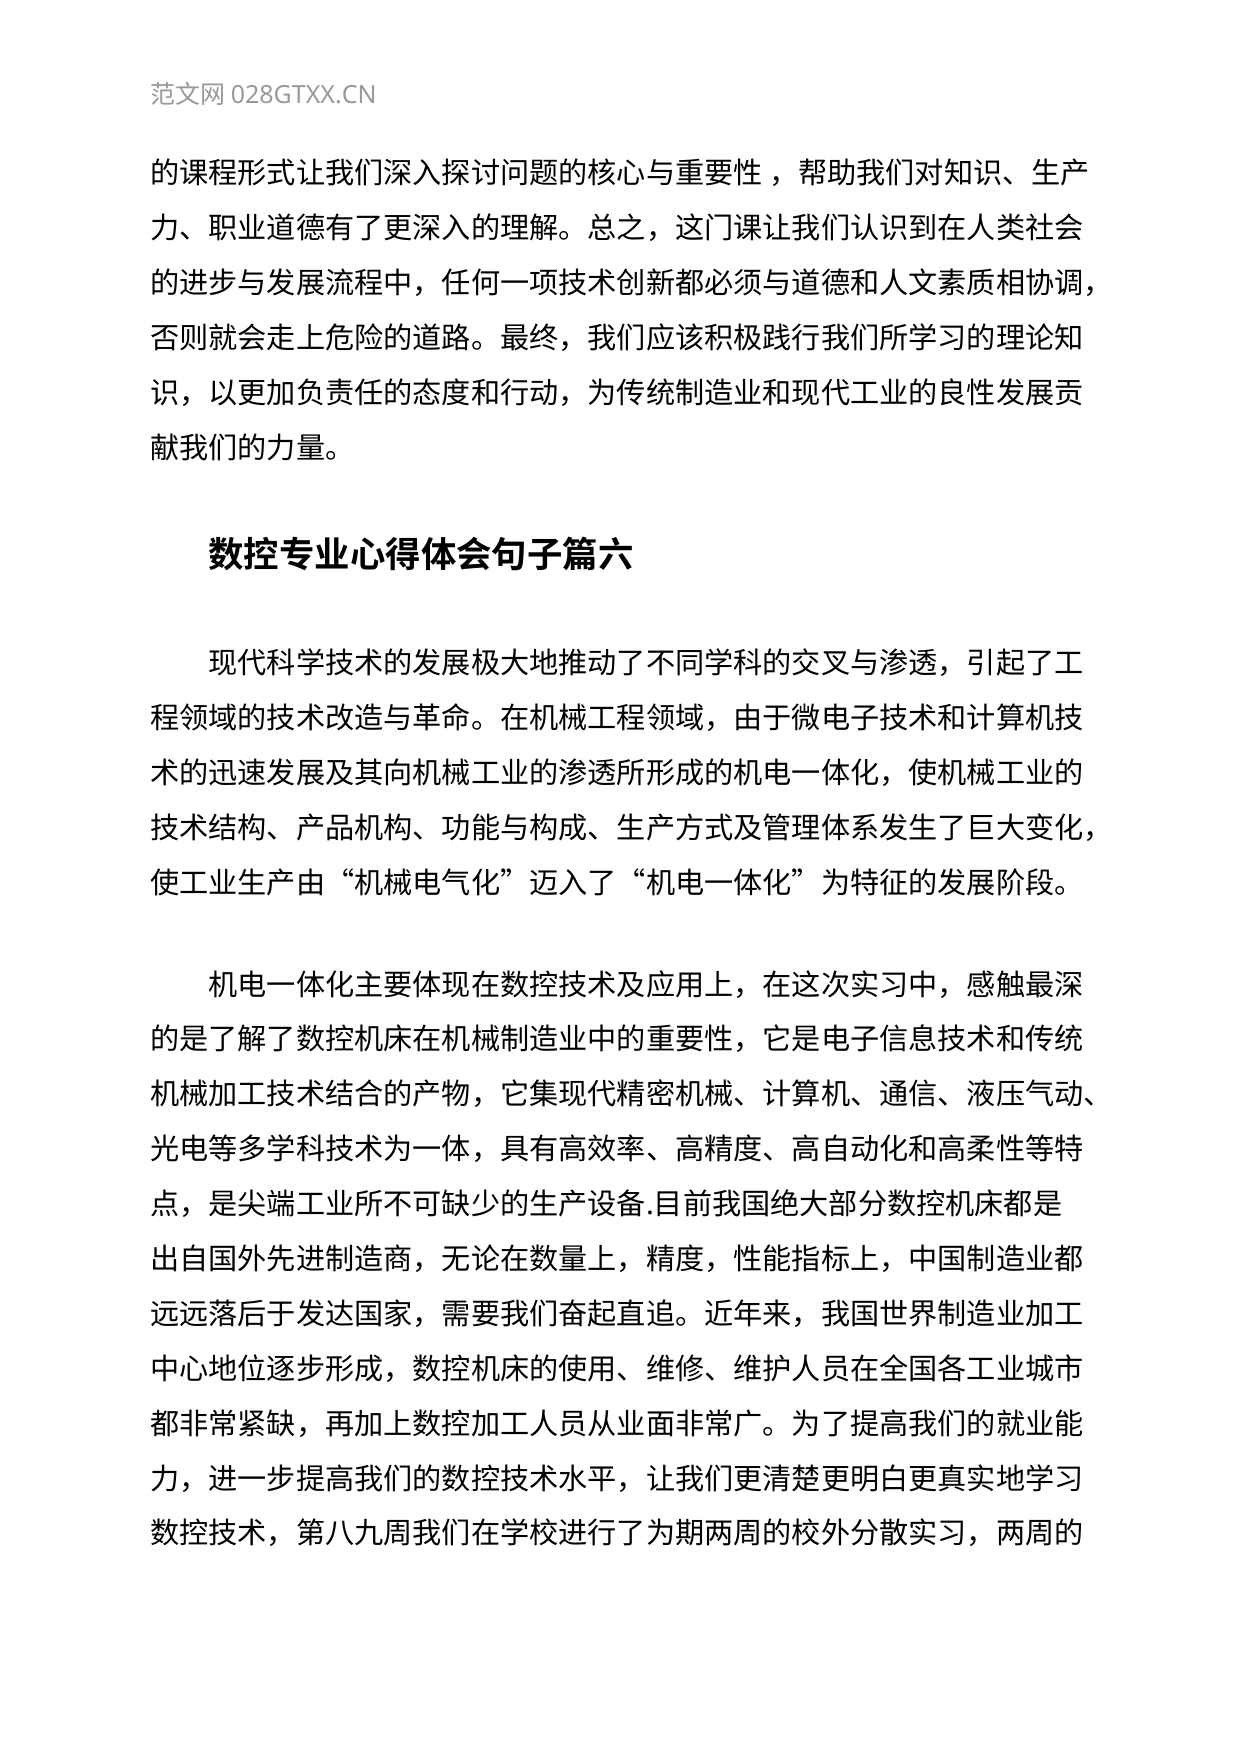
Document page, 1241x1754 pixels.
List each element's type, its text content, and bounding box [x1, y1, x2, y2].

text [150, 961, 1090, 1552]
text 数控专业心得体会句子篇六 [150, 526, 1090, 577]
text 现代科学技术的发展极大地推动了不同学科的交叉与渗透，引起了工程领域的技术改造与革命。在机械工程领域，由于微电子技术和计算机技术的迅速发展及其向机械工业的渗透所形成的机电一体化，使机械工业的技术结构、产品机构、功能与构成、生产方式及管理体系发生了巨大变化，使工业生产由“机械电气化”迈入了“机电一体化”为特征的发展阶段。 [150, 640, 1090, 902]
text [150, 150, 1090, 467]
